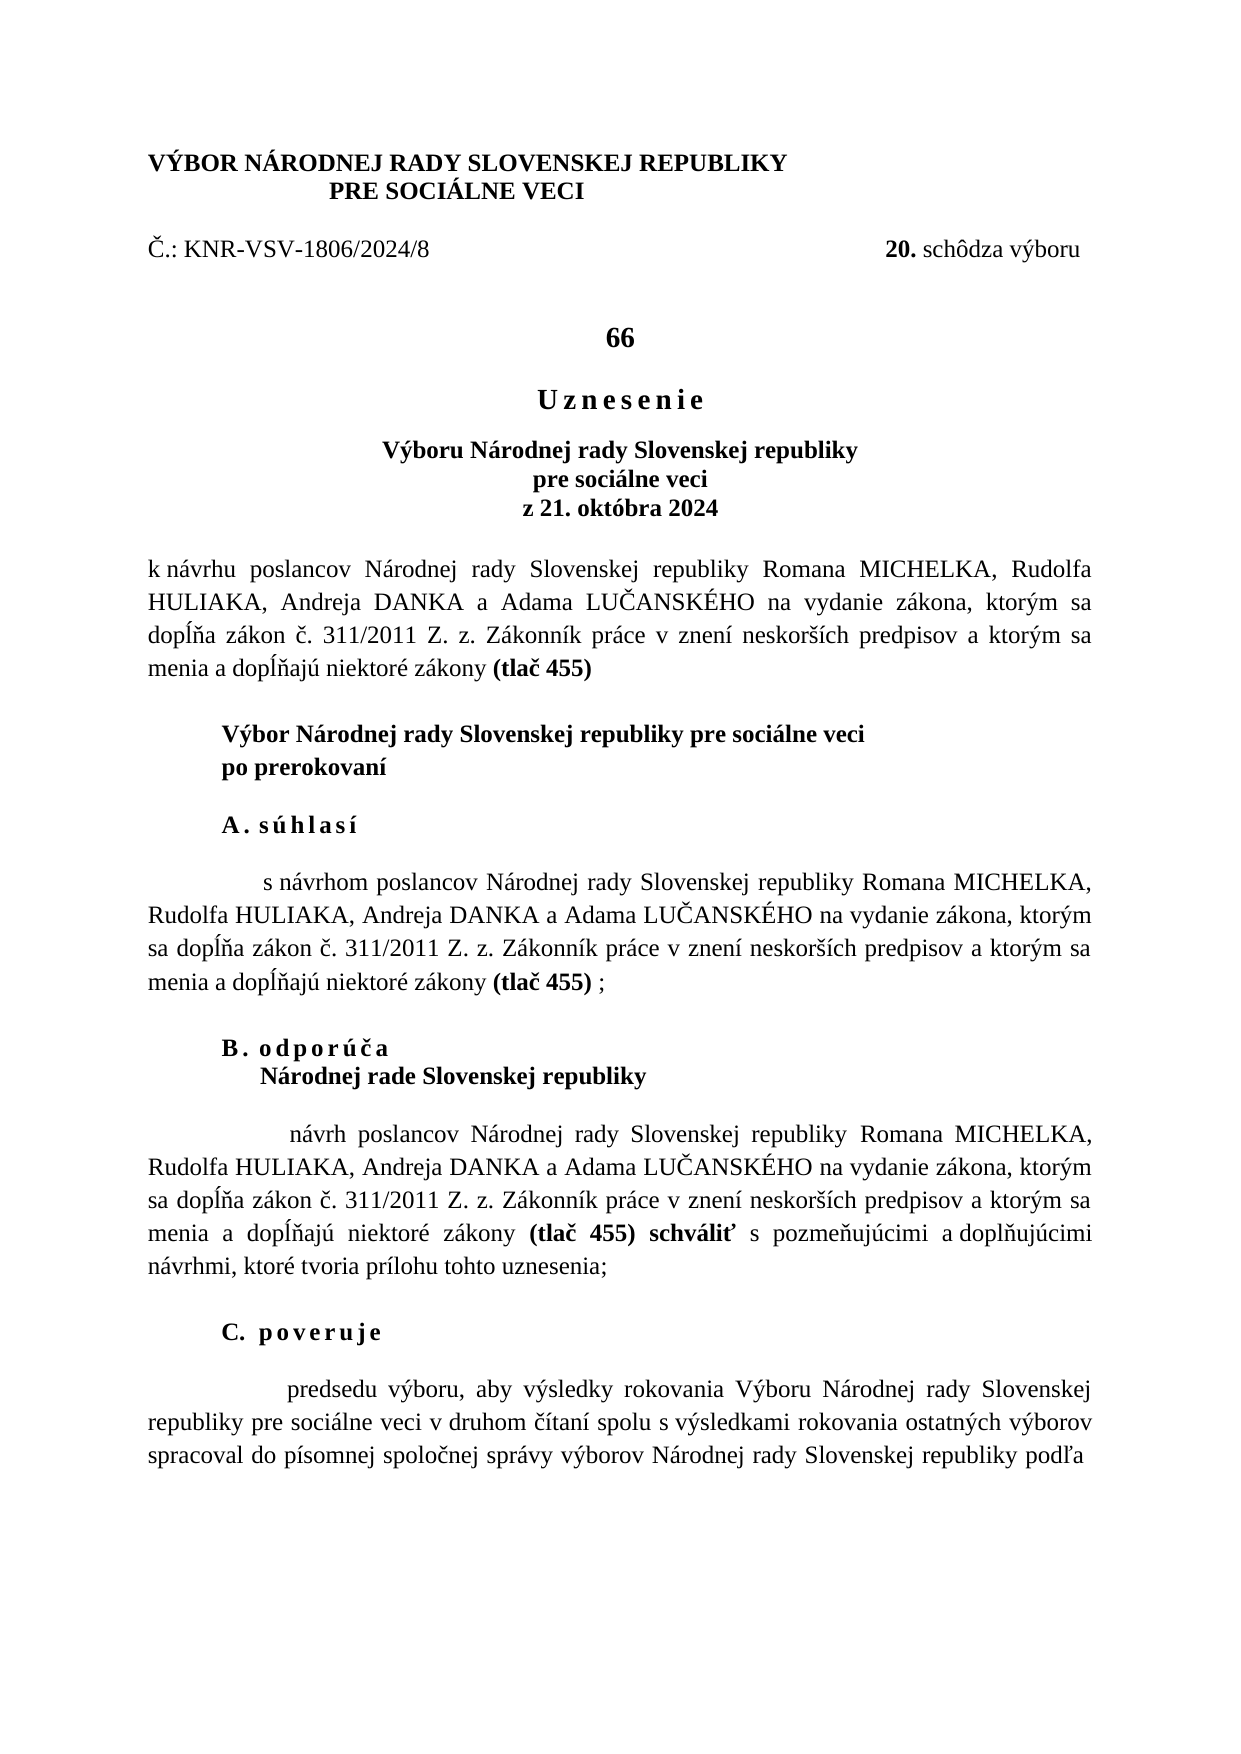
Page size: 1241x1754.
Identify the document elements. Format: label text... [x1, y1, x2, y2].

list poveruje [221, 1317, 1093, 1346]
text predsedu výboru, aby výsledky rokovania Výboru Národnej rady Slovenskej republiky pre sociálne veci v druhom čítaní spolu s výsledkami rokovania ostatných výborov spracoval do písomnej spoločnej správy výborov Národnej rady Slovenskej republiky podľa [148, 1374, 1093, 1535]
text Č.: KNR-VSV-1806/2024/8 20. schôdza výboru [148, 234, 1093, 263]
text Uznesenie [148, 382, 1093, 416]
list súhlasí [221, 810, 1093, 839]
text návrh poslancov Národnej rady Slovenskej republiky Romana MICHELKA, Rudolfa HULIAKA, Andreja DANKA a Adama LUČANSKÉHO na vydanie zákona, ktorým sa dopĺňa zákon č. 311/2011 Z. z. Zákonník práce v znení neskorších predpisov a ktorým sa menia a dopĺňajú niektoré zákony (tlač 455) schváliť s pozmeňujúcimi a doplňujúcimi návrhmi, ktoré tvoria prílohu tohto uznesenia; [148, 1119, 1093, 1280]
list odporúča [221, 1033, 1093, 1061]
text Výbor Národnej rady Slovenskej republiky [148, 148, 1093, 176]
text po prerokovaní [221, 752, 1093, 781]
text Národnej rade Slovenskej republiky [148, 1061, 1093, 1090]
text 66 [148, 320, 1093, 354]
text Výboru Národnej rady Slovenskej republiky [148, 435, 1093, 464]
text s návrhom poslancov Národnej rady Slovenskej republiky Romana MICHELKA, Rudolfa HULIAKA, Andreja DANKA a Adama LUČANSKÉHO na vydanie zákona, ktorým sa dopĺňa zákon č. 311/2011 Z. z. Zákonník práce v znení neskorších predpisov a ktorým sa menia a dopĺňajú niektoré zákony (tlač 455) ; [148, 867, 1093, 995]
text pre sociálne veci [148, 176, 1093, 205]
text k návrhu poslancov Národnej rady Slovenskej republiky Romana MICHELKA, Rudolfa HULIAKA, Andreja DANKA a Adama LUČANSKÉHO na vydanie zákona, ktorým sa dopĺňa zákon č. 311/2011 Z. z. Zákonník práce v znení neskorších predpisov a ktorým sa menia a dopĺňajú niektoré zákony (tlač 455) [148, 554, 1093, 682]
text z 21. októbra 2024 [148, 493, 1093, 521]
text Výbor Národnej rady Slovenskej republiky pre sociálne veci [148, 719, 1093, 748]
text pre sociálne veci [148, 464, 1093, 493]
